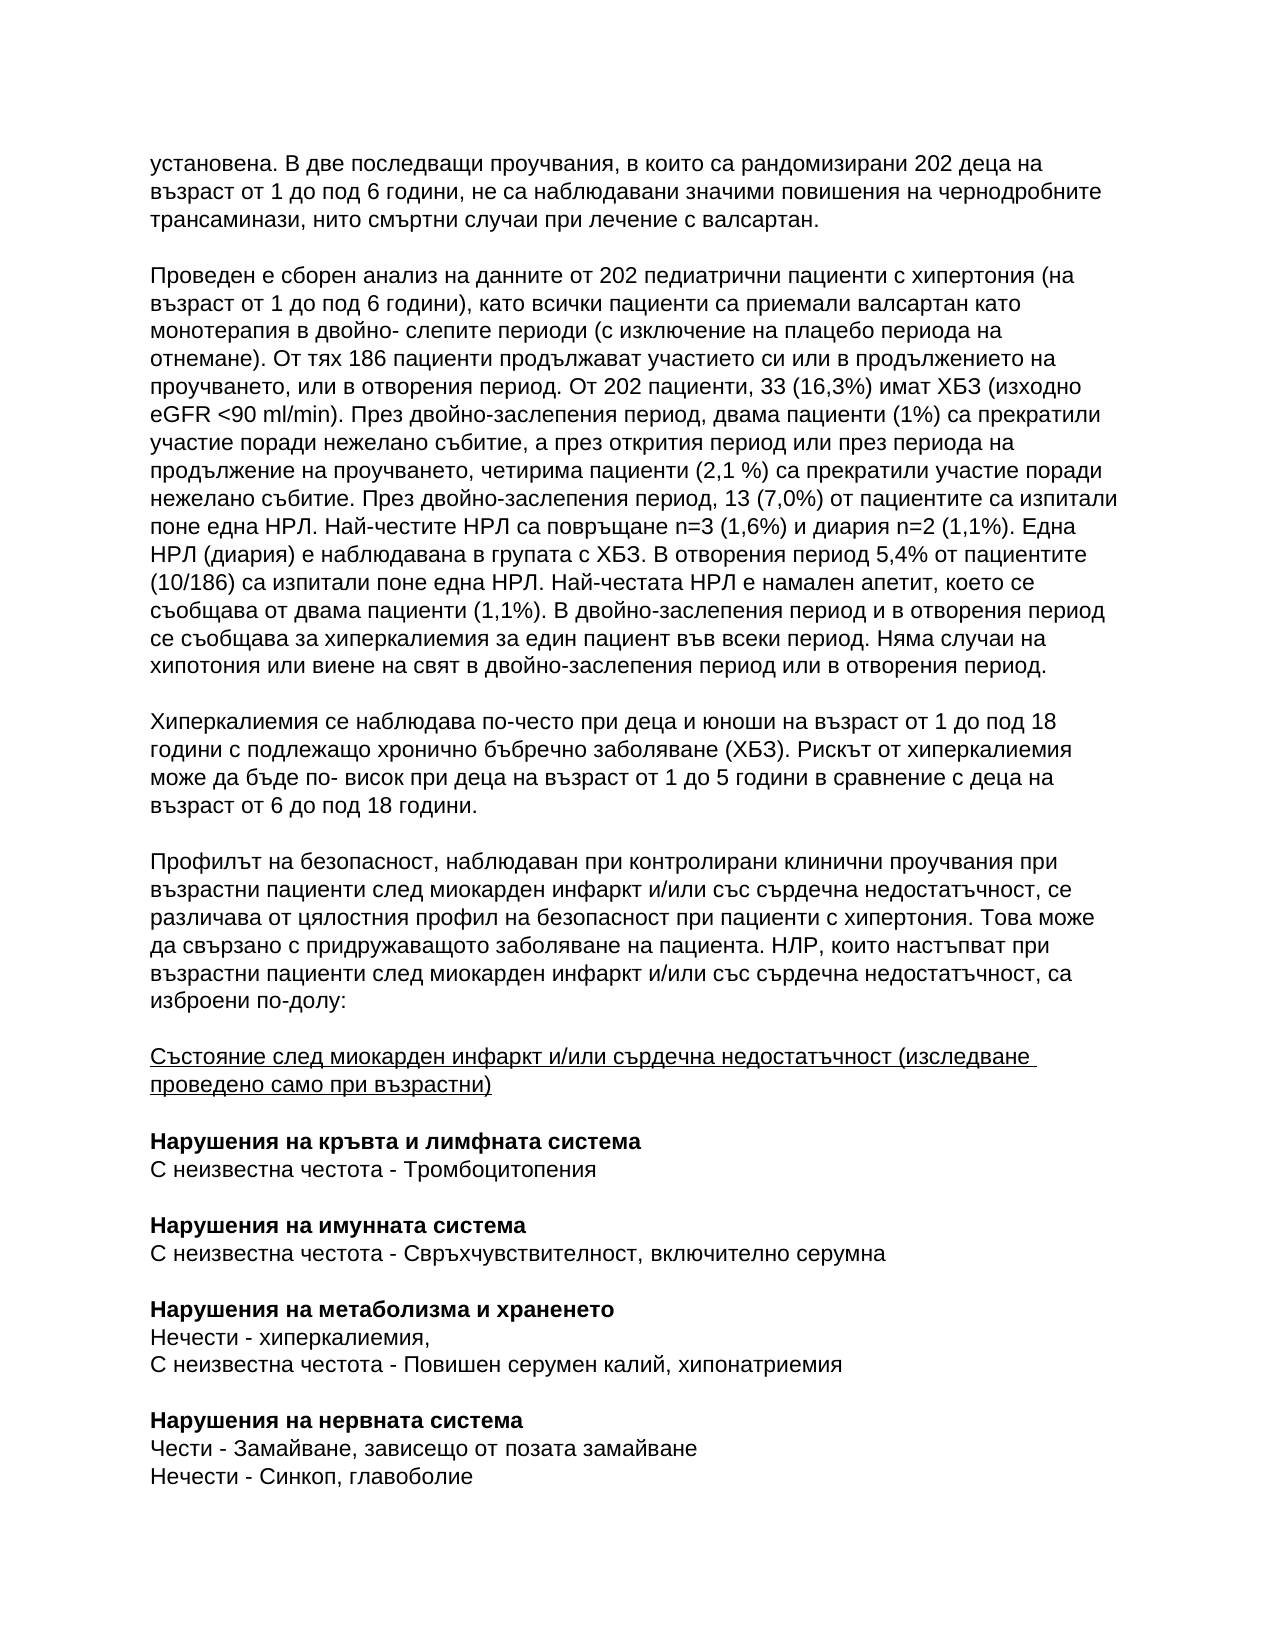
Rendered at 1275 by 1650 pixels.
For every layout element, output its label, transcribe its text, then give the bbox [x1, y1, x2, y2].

text С неизвестна честота - Повишен серумен калий, хипонатриемия [150, 1351, 1125, 1378]
text Хиперкалиемия се наблюдава по-често при деца и юноши на възраст от 1 до под 18 години с подлежащо хронично бъбречно заболяване (ХБЗ). Рискът от хиперкалиемия може да бъде по- висок при деца на възраст от 1 до 5 години в сравнение с деца на възраст от 6 до под 18 години. [150, 708, 1125, 818]
text Чести - Замайване, зависещо от позата замайване [150, 1435, 1125, 1461]
text С неизвестна честота - Свръхчувствителност, включително серумна [150, 1239, 1125, 1266]
text Нечести - хиперкалиемия, [150, 1323, 1125, 1350]
text Нарушения на имунната система [150, 1212, 1125, 1238]
text Профилът на безопасност, наблюдаван при контролирани клинични проучвания при възрастни пациенти след миокарден инфаркт и/или със сърдечна недостатъчност, се различава от цялостния профил на безопасност при пациенти с хипертония. Това може да свързано с придружаващото заболяване на пациента. НЛР, които настъпват при възрастни пациенти след миокарден инфаркт и/или със сърдечна недостатъчност, са изброени по-долу: [150, 848, 1125, 1014]
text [150, 150, 1125, 232]
text Нарушения на нервната система [150, 1407, 1125, 1433]
text Нарушения на метаболизма и храненето [150, 1296, 1125, 1322]
text Състояние след миокарден инфаркт и/или сърдечна недостатъчност (изследване проведено само при възрастни) [150, 1043, 1125, 1098]
text С неизвестна честота - Тромбоцитопения [150, 1156, 1125, 1182]
text Проведен е сборен анализ на данните от 202 педиатрични пациенти с хипертония (на възраст от 1 до под 6 години), като всички пациенти са приемали валсартан като монотерапия в двойно- слепите периоди (с изключение на плацебо периода на отнемане). От тях 186 пациенти продължават участието си или в продължението на проучването, или в отворения период. От 202 пациенти, 33 (16,3%) имат ХБЗ (изходно eGFR <90 ml/min). През двойно-заслепения период, двама пациенти (1%) са прекратили участие поради нежелано събитие, а през открития период или през периода на продължение на проучването, четирима пациенти (2,1 %) са прекратили участие поради нежелано събитие. През двойно-заслепения период, 13 (7,0%) от пациентите са изпитали поне една НРЛ. Най-честите НРЛ са повръщане n=3 (1,6%) и диария n=2 (1,1%). Една НРЛ (диария) е наблюдавана в групата с ХБЗ. В отворения период 5,4% от пациентите (10/186) са изпитали поне една НРЛ. Най-честата НРЛ е намален апетит, което се съобщава от двама пациенти (1,1%). В двойно-заслепения период и в отворения период се съобщава за хиперкалиемия за един пациент във всеки период. Няма случаи на хипотония или виене на свят в двойно-заслепения период или в отворения период. [150, 262, 1125, 679]
text Нечести - Синкоп, главоболие [150, 1463, 1125, 1489]
text Нарушения на кръвта и лимфната система [150, 1128, 1125, 1154]
